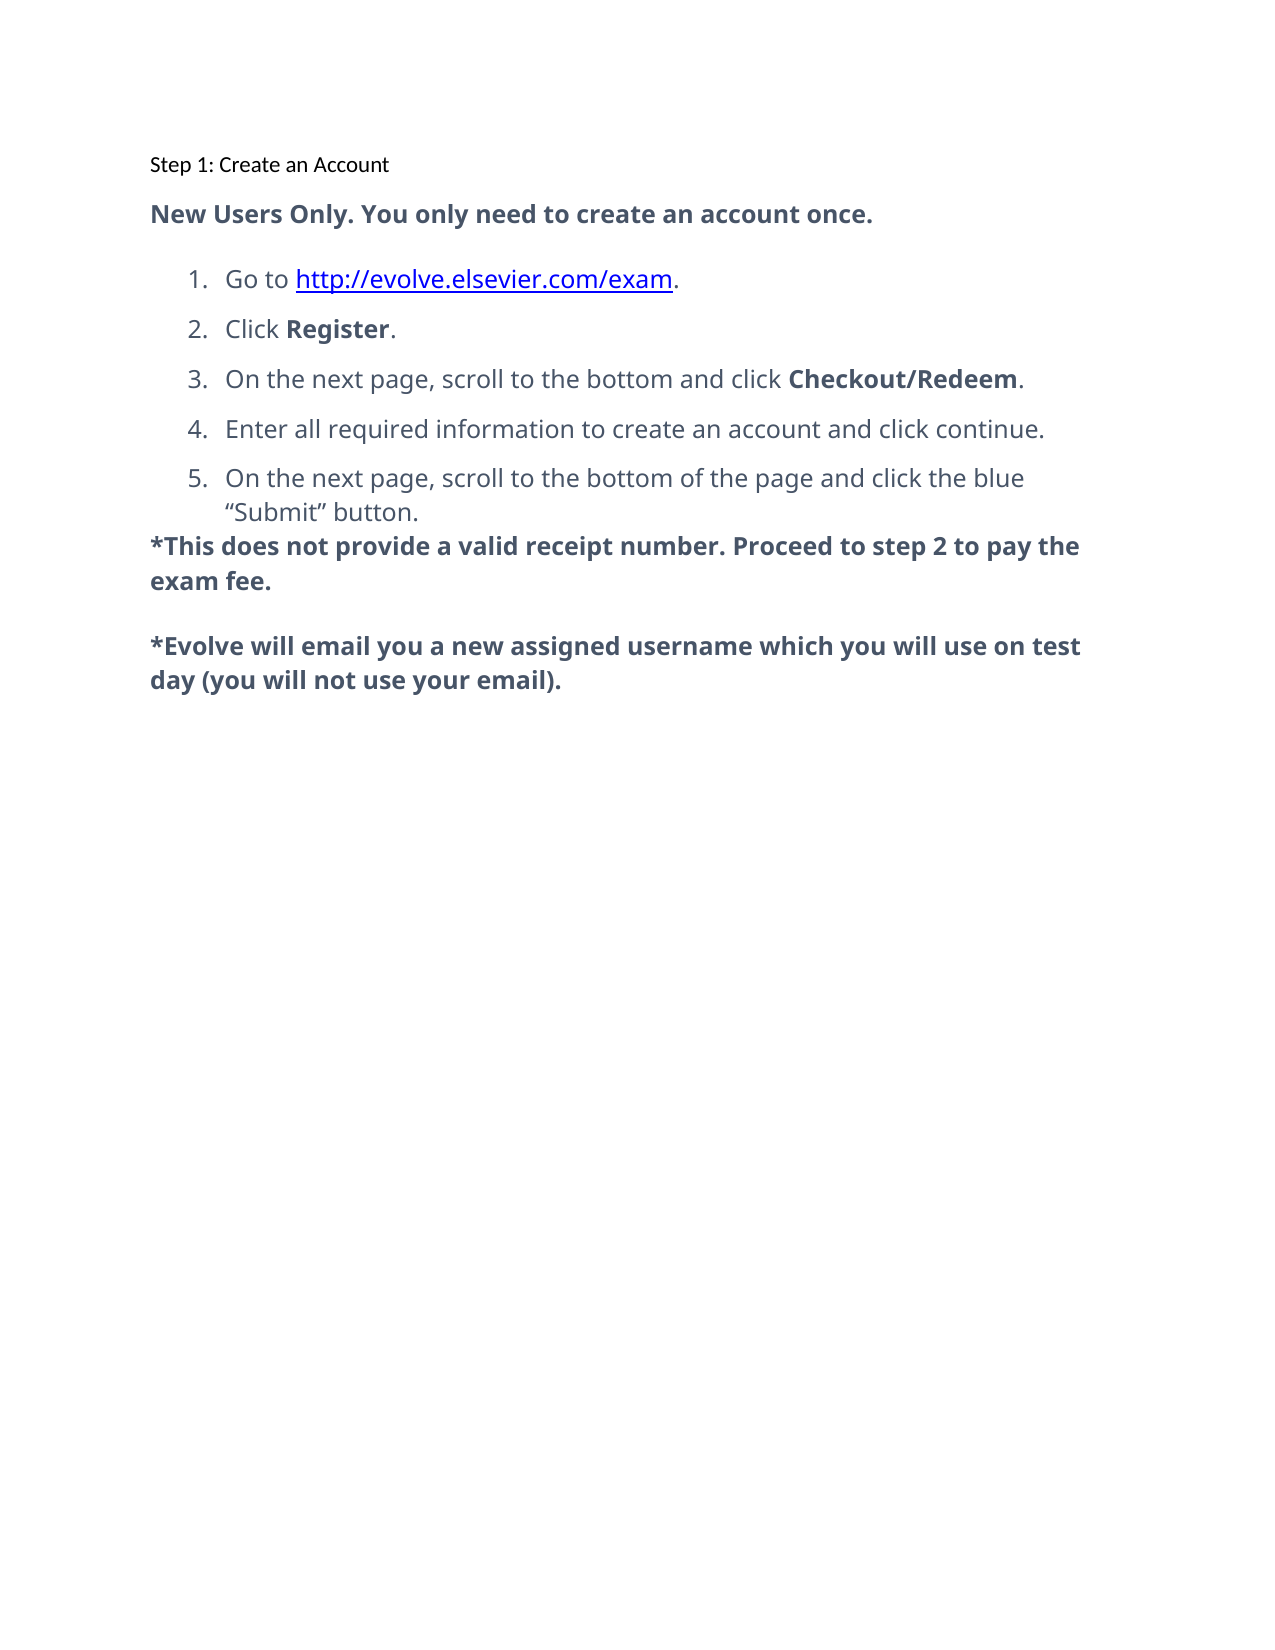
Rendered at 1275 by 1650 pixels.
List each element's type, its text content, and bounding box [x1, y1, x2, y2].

list Click Register. [187, 312, 1125, 346]
list Enter all required information to create an account and click continue. [187, 411, 1125, 445]
list On the next page, scroll to the bottom of the page and click the blue “Submit” button. [187, 461, 1125, 529]
list On the next page, scroll to the bottom and click Checkout/Redeem. [187, 362, 1125, 396]
text *This does not provide a valid receipt number. Proceed to step 2 to pay the exam fee. [150, 529, 1125, 597]
text Step 1: Create an Account [150, 150, 1125, 178]
text *Evolve will email you a new assigned username which you will use on test day (you will not use your email). [150, 628, 1125, 697]
list Go to http://evolve.elsevier.com/exam. [187, 262, 1125, 296]
text New Users Only. You only need to create an account once. [150, 197, 1125, 231]
